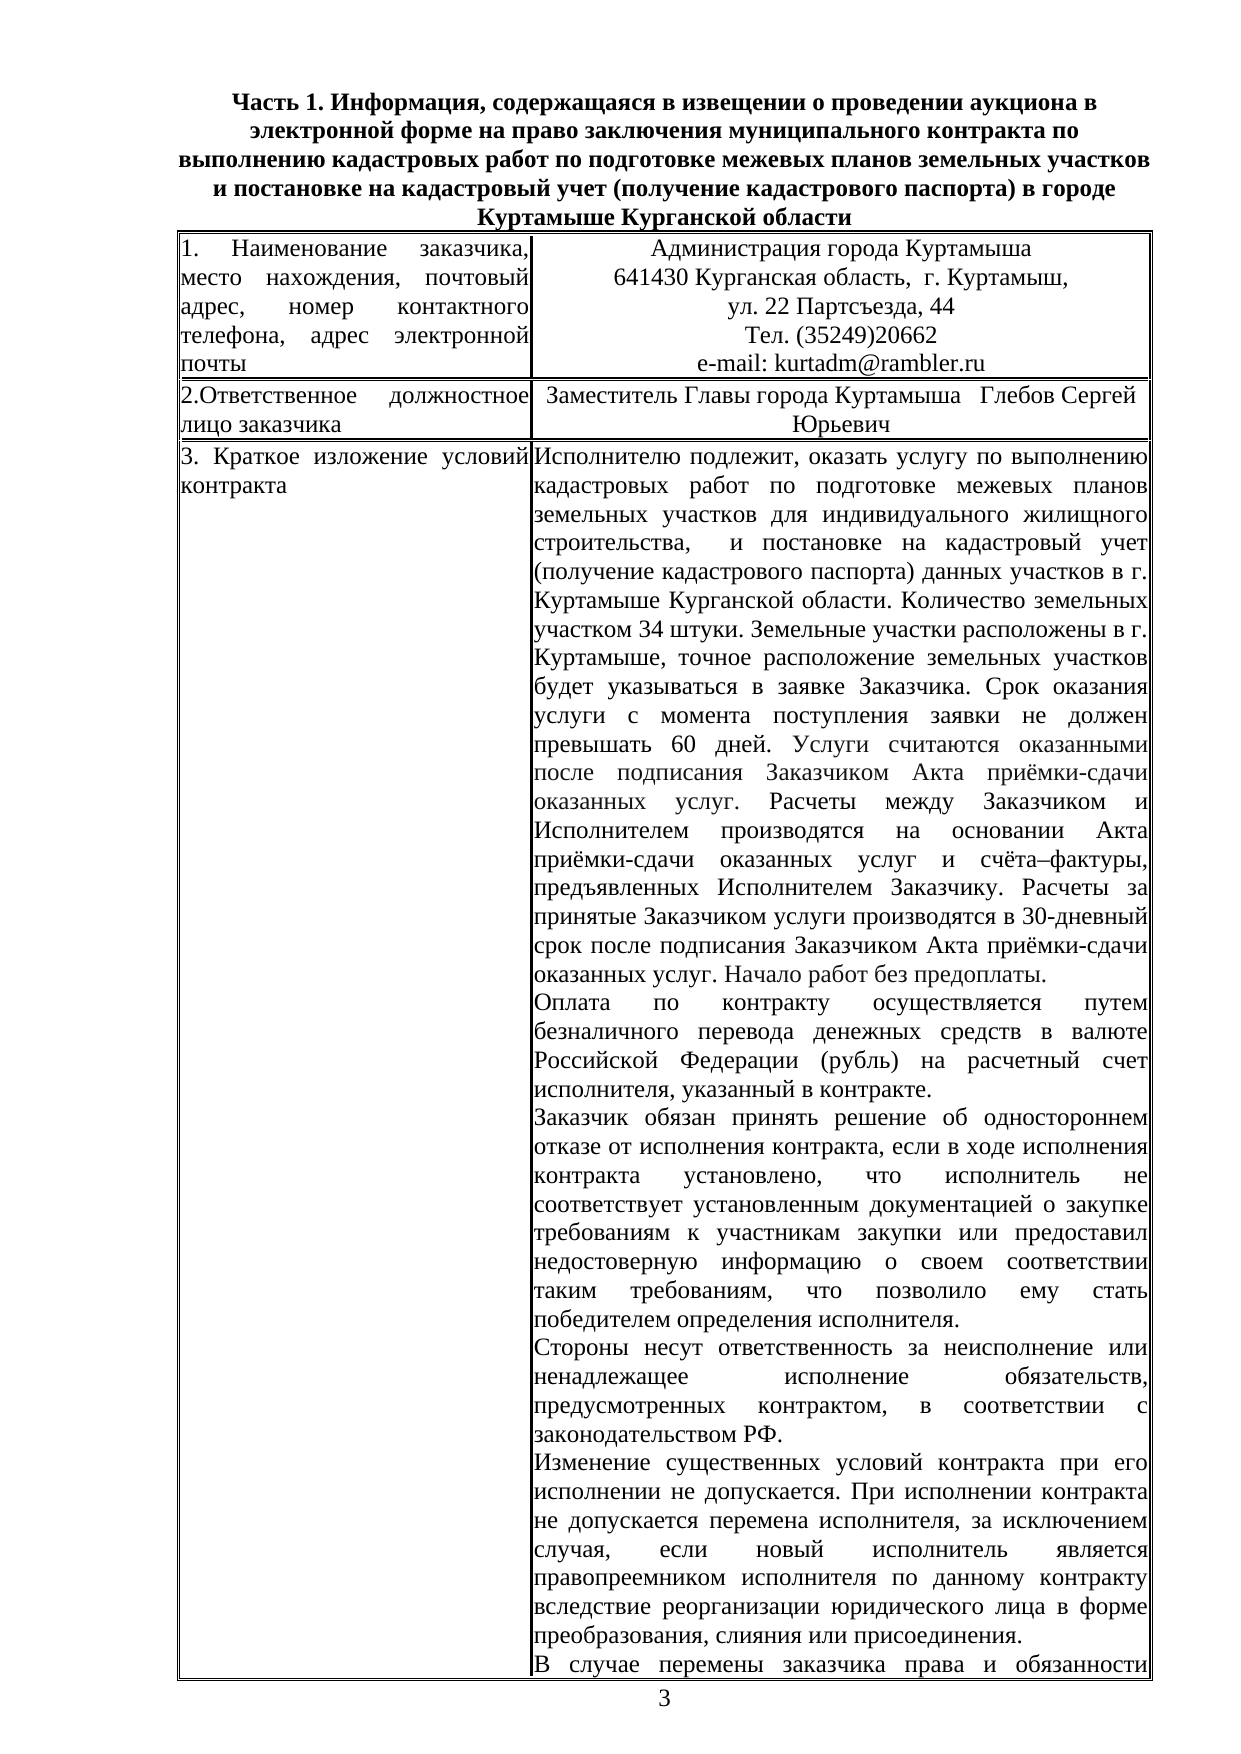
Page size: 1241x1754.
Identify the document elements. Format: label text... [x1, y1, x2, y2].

text Часть 1. Информация, содержащаяся в извещении о проведении аукциона в электронной форме на право заключения муниципального контракта по выполнению кадастровых работ по подготовке межевых планов земельных участков и постановке на кадастровый учет (получение кадастрового паспорта) в городе Куртамыше Курганской области [177, 87, 1152, 230]
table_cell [180, 438, 531, 1677]
table_header Администрация города Куртамыша 641430 Курганская область, г. Куртамыш, ул. 22 Партсъезда, 44 Тел. (35249)20662 e-mail: kurtadm@rambler.ru [531, 234, 1149, 377]
table_header 1. Наименование заказчика, место нахождения, почтовый адрес, номер контактного телефона, адрес электронной почты [180, 234, 531, 377]
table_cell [531, 438, 1150, 1677]
table_cell Заместитель Главы города Куртамыша Глебов Сергей Юрьевич [533, 377, 1150, 438]
table_cell 2.Ответственное должностное лицо заказчика [180, 377, 530, 438]
